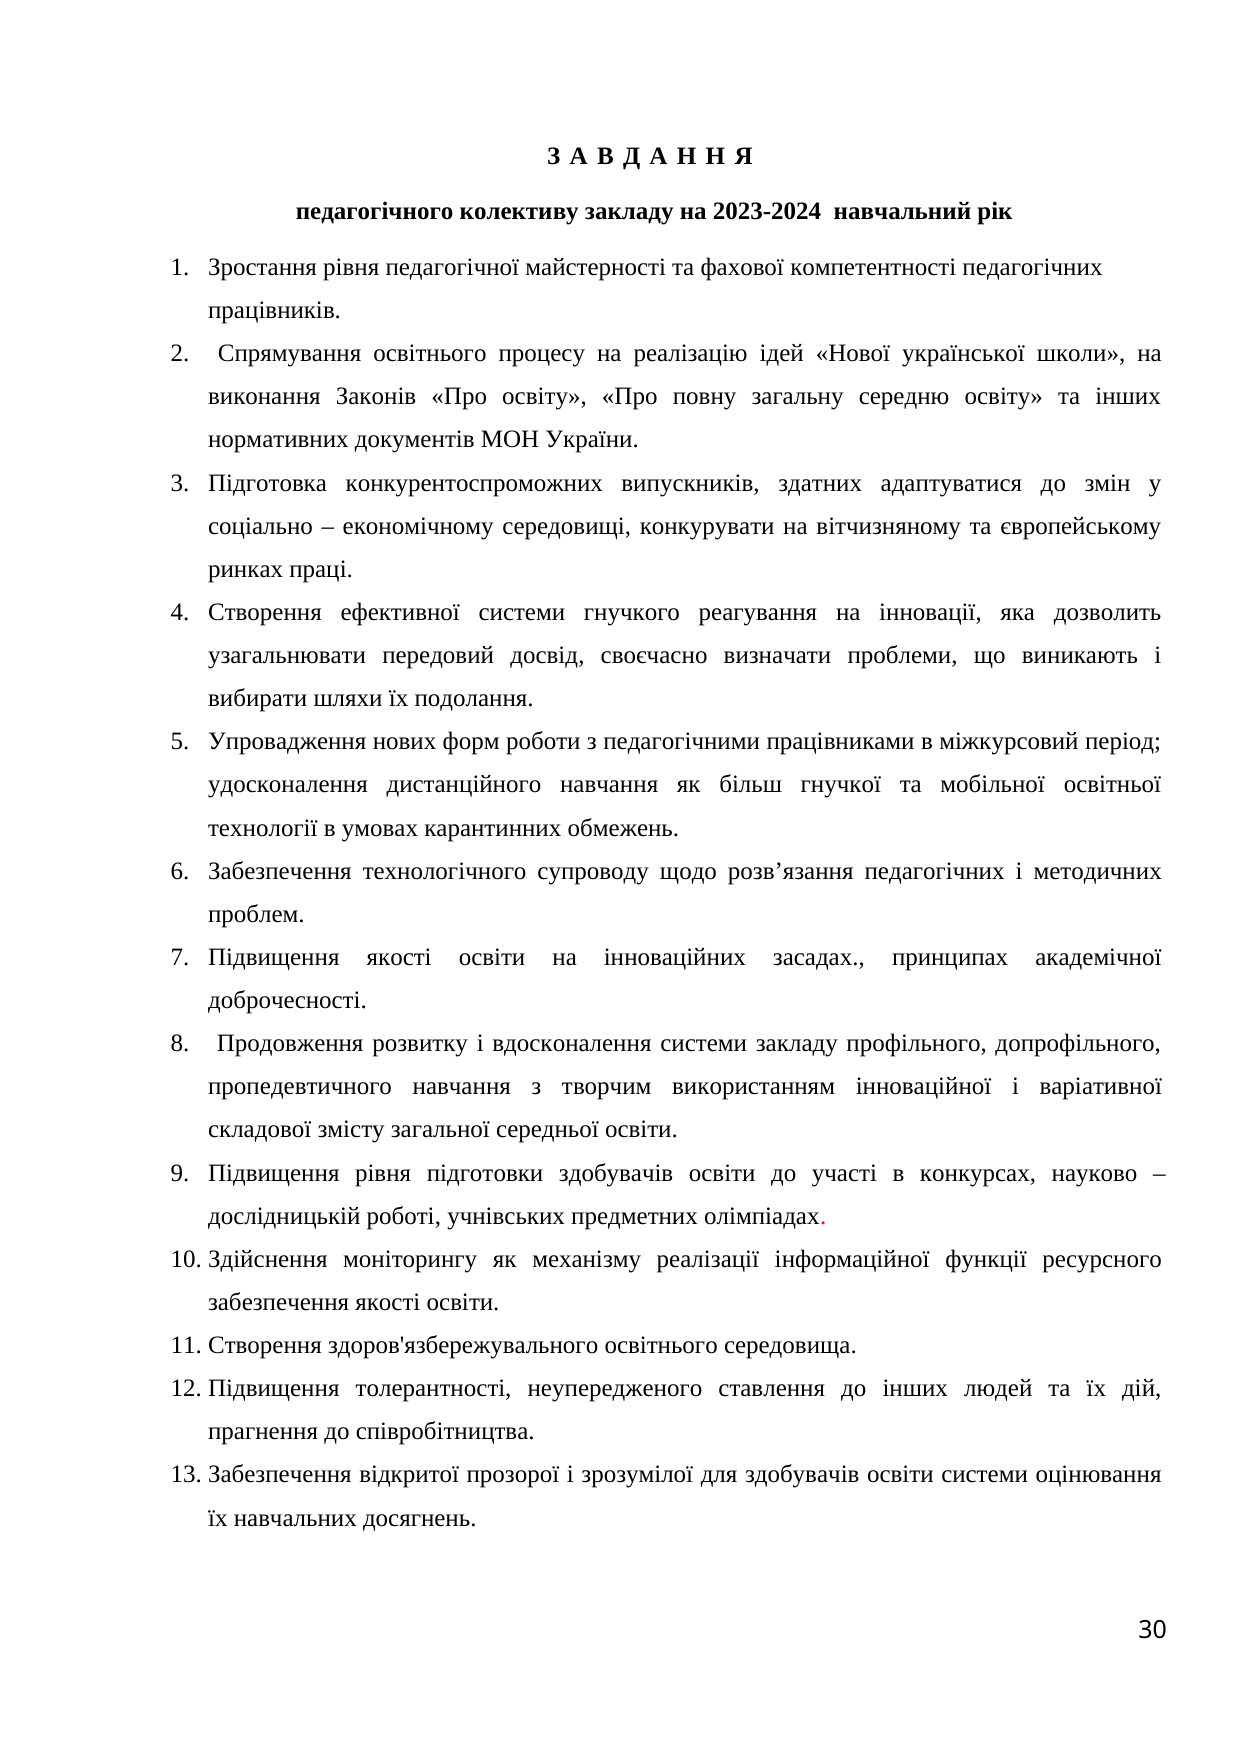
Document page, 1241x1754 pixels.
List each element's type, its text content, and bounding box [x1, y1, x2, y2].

list Здійснення моніторингу як механізму реалізації інформаційної функції ресурсного забезпечення якості освіти. [170, 1244, 1162, 1316]
list Підвищення рівня підготовки здобувачів освіти до участі в конкурсах, науково – дослідницькій роботі, учнівських предметних олімпіадах. [170, 1158, 1167, 1229]
text ЗАВДАННЯ [133, 141, 1167, 169]
list Спрямування освітнього процесу на реалізацію ідей «Нової української школи», на виконання Законів «Про освіту», «Про повну загальну середню освіту» та інших нормативних документів МОН України. [170, 338, 1162, 453]
list Забезпечення відкритої прозорої і зрозумілої для здобувачів освіти системи оцінювання їх навчальних досягнень. [170, 1459, 1162, 1531]
list Продовження розвитку і вдосконалення системи закладу профільного, допрофільного, пропедевтичного навчання з творчим використанням інноваційної і варіативної складової змісту загальної середньої освіти. [170, 1028, 1162, 1143]
list Створення здоров'язбережувального освітнього середовища. [170, 1330, 1162, 1359]
list Підвищення толерантності, неупередженого ставлення до інших людей та їх дій, прагнення до співробітництва. [170, 1373, 1162, 1445]
list Створення ефективної системи гнучкого реагування на інновації, яка дозволить узагальнювати передовий досвід, своєчасно визначати проблеми, що виникають і вибирати шляхи їх подолання. [170, 597, 1162, 712]
list Підготовка конкурентоспроможних випускників, здатних адаптуватися до змін у соціально – економічному середовищі, конкурувати на вітчизняному та європейському ринках праці. [170, 468, 1162, 583]
list Зростання рівня педагогічної майстерності та фахової компетентності педагогічних працівників. [170, 252, 1175, 324]
text педагогічного колективу закладу на 2023-2024 навчальний рік [133, 196, 1175, 225]
list Упровадження нових форм роботи з педагогічними працівниками в міжкурсовий період; удосконалення дистанційного навчання як більш гнучкої та мобільної освітньої технології в умовах карантинних обмежень. [170, 726, 1162, 841]
list Забезпечення технологічного супроводу щодо розв’язання педагогічних і методичних проблем. [170, 856, 1162, 928]
list Підвищення якості освіти на інноваційних засадах., принципах академічної доброчесності. [170, 942, 1162, 1014]
